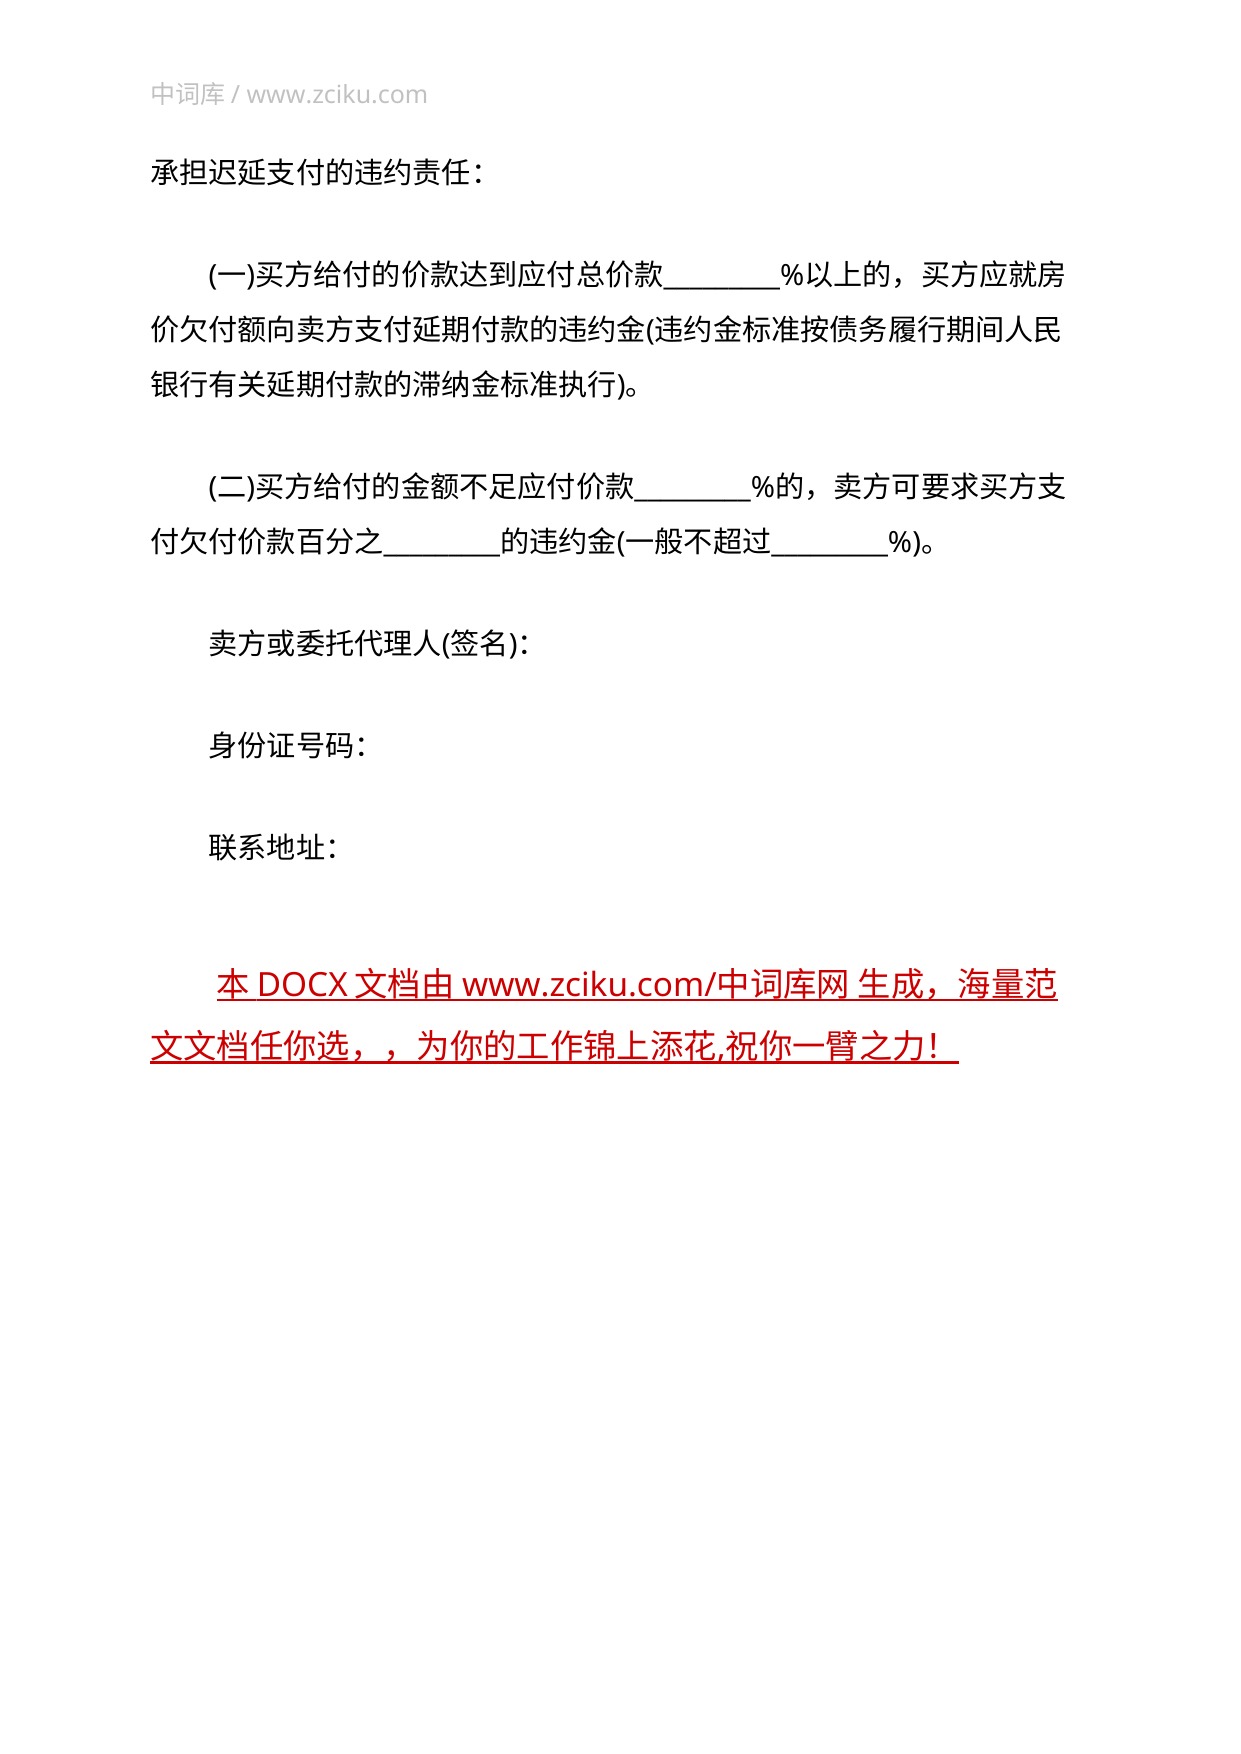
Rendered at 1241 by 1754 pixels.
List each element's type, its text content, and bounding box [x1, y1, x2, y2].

text (一)买方给付的价款达到应付总价款_________%以上的，买方应就房价欠付额向卖方支付延期付款的违约金(违约金标准按债务履行期间人民银行有关延期付款的滞纳金标准执行)。 [150, 252, 1090, 404]
text 身份证号码： [150, 723, 1090, 765]
text 联系地址： [150, 824, 1090, 867]
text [150, 150, 1090, 192]
text 卖方或委托代理人(签名)： [150, 621, 1090, 663]
text (二)买方给付的金额不足应付价款_________%的，卖方可要求买方支付欠付价款百分之_________的违约金(一般不超过_________%)。 [150, 464, 1090, 561]
text 本DOCX文档由 www.zciku.com/中词库网 生成，海量范文文档任你选，，为你的工作锦上添花,祝你一臂之力！ [150, 957, 1090, 1069]
